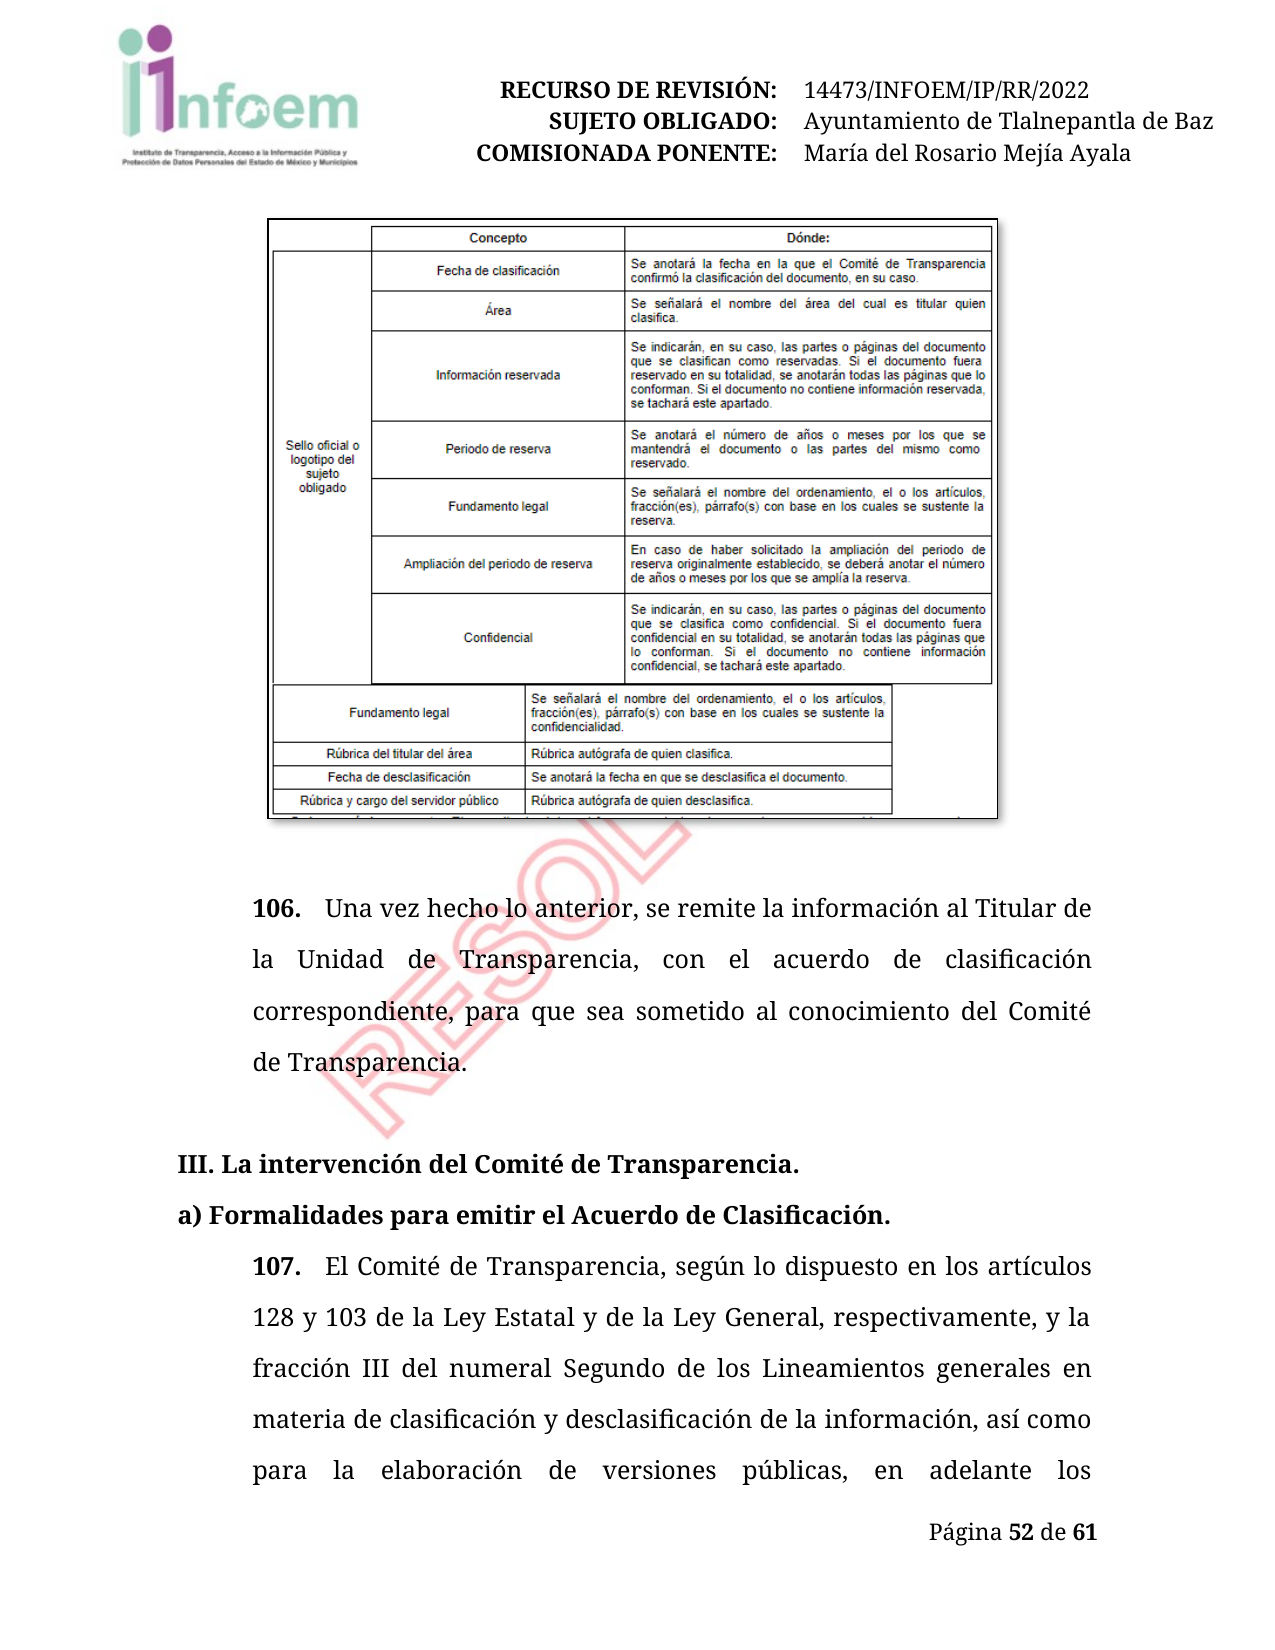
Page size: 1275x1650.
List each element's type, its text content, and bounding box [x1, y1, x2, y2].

picture [0, 0, 1263, 1610]
list a) Formalidades para emitir el Acuerdo de Clasificación. [177, 1197, 1092, 1231]
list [252, 1248, 1092, 1487]
list III. La intervención del Comité de Transparencia. [177, 1146, 1092, 1180]
list Una vez hecho lo anterior, se remite la información al Titular de la Unidad de Transparencia, con el acuerdo de clasificación correspondiente, para que sea sometido al conocimiento del Comité de Transparencia. [252, 891, 1092, 1078]
